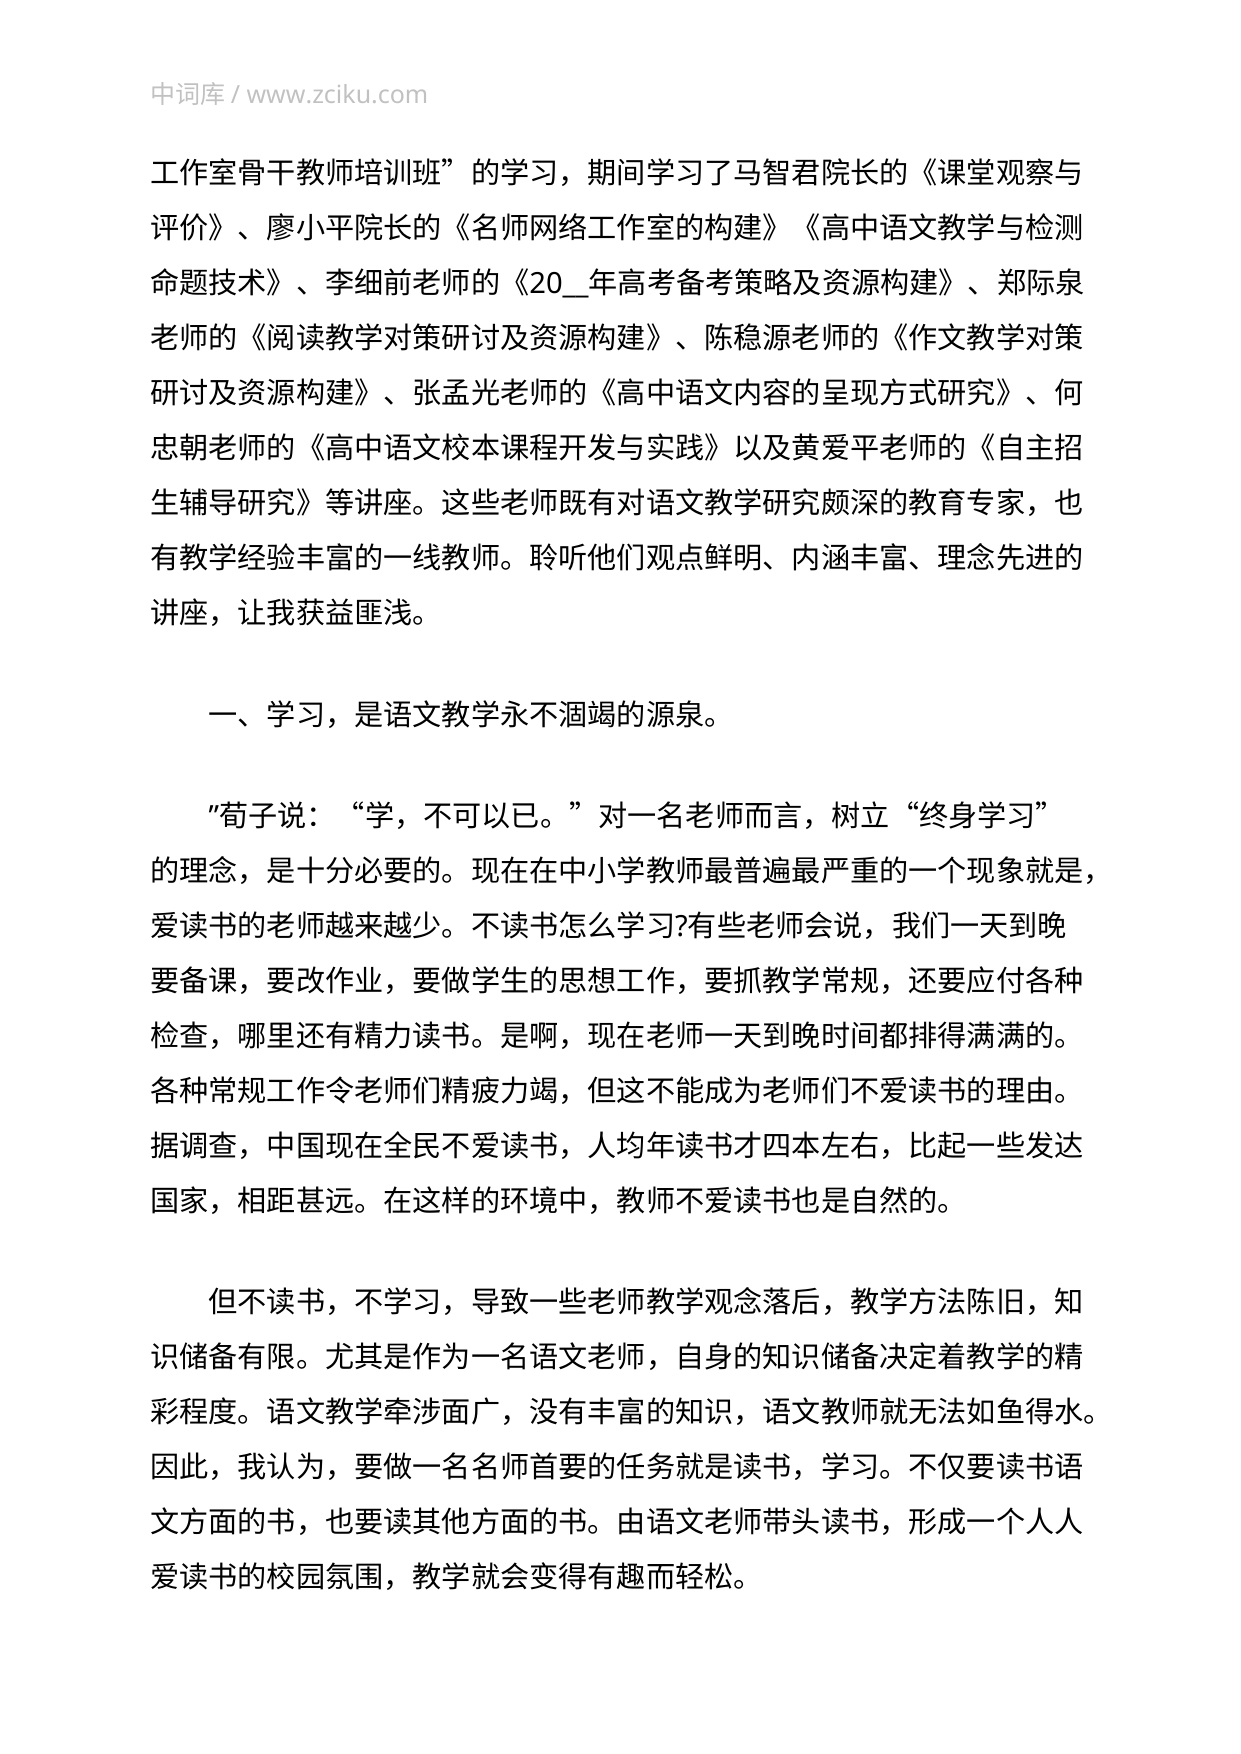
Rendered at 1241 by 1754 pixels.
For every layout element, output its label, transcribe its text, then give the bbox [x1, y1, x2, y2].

text 但不读书，不学习，导致一些老师教学观念落后，教学方法陈旧，知识储备有限。尤其是作为一名语文老师，自身的知识储备决定着教学的精彩程度。语文教学牵涉面广，没有丰富的知识，语文教师就无法如鱼得水。因此，我认为，要做一名名师首要的任务就是读书，学习。不仅要读书语文方面的书，也要读其他方面的书。由语文老师带头读书，形成一个人人爱读书的校园氛围，教学就会变得有趣而轻松。 [150, 1279, 1090, 1596]
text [150, 150, 1090, 632]
text ”荀子说：“学，不可以已。”对一名老师而言，树立“终身学习”的理念，是十分必要的。现在在中小学教师最普遍最严重的一个现象就是，爱读书的老师越来越少。不读书怎么学习?有些老师会说，我们一天到晚要备课，要改作业，要做学生的思想工作，要抓教学常规，还要应付各种检查，哪里还有精力读书。是啊，现在老师一天到晚时间都排得满满的。各种常规工作令老师们精疲力竭，但这不能成为老师们不爱读书的理由。据调查，中国现在全民不爱读书，人均年读书才四本左右，比起一些发达国家，相距甚远。在这样的环境中，教师不爱读书也是自然的。 [150, 793, 1090, 1219]
text 一、学习，是语文教学永不涸竭的源泉。 [150, 691, 1090, 733]
